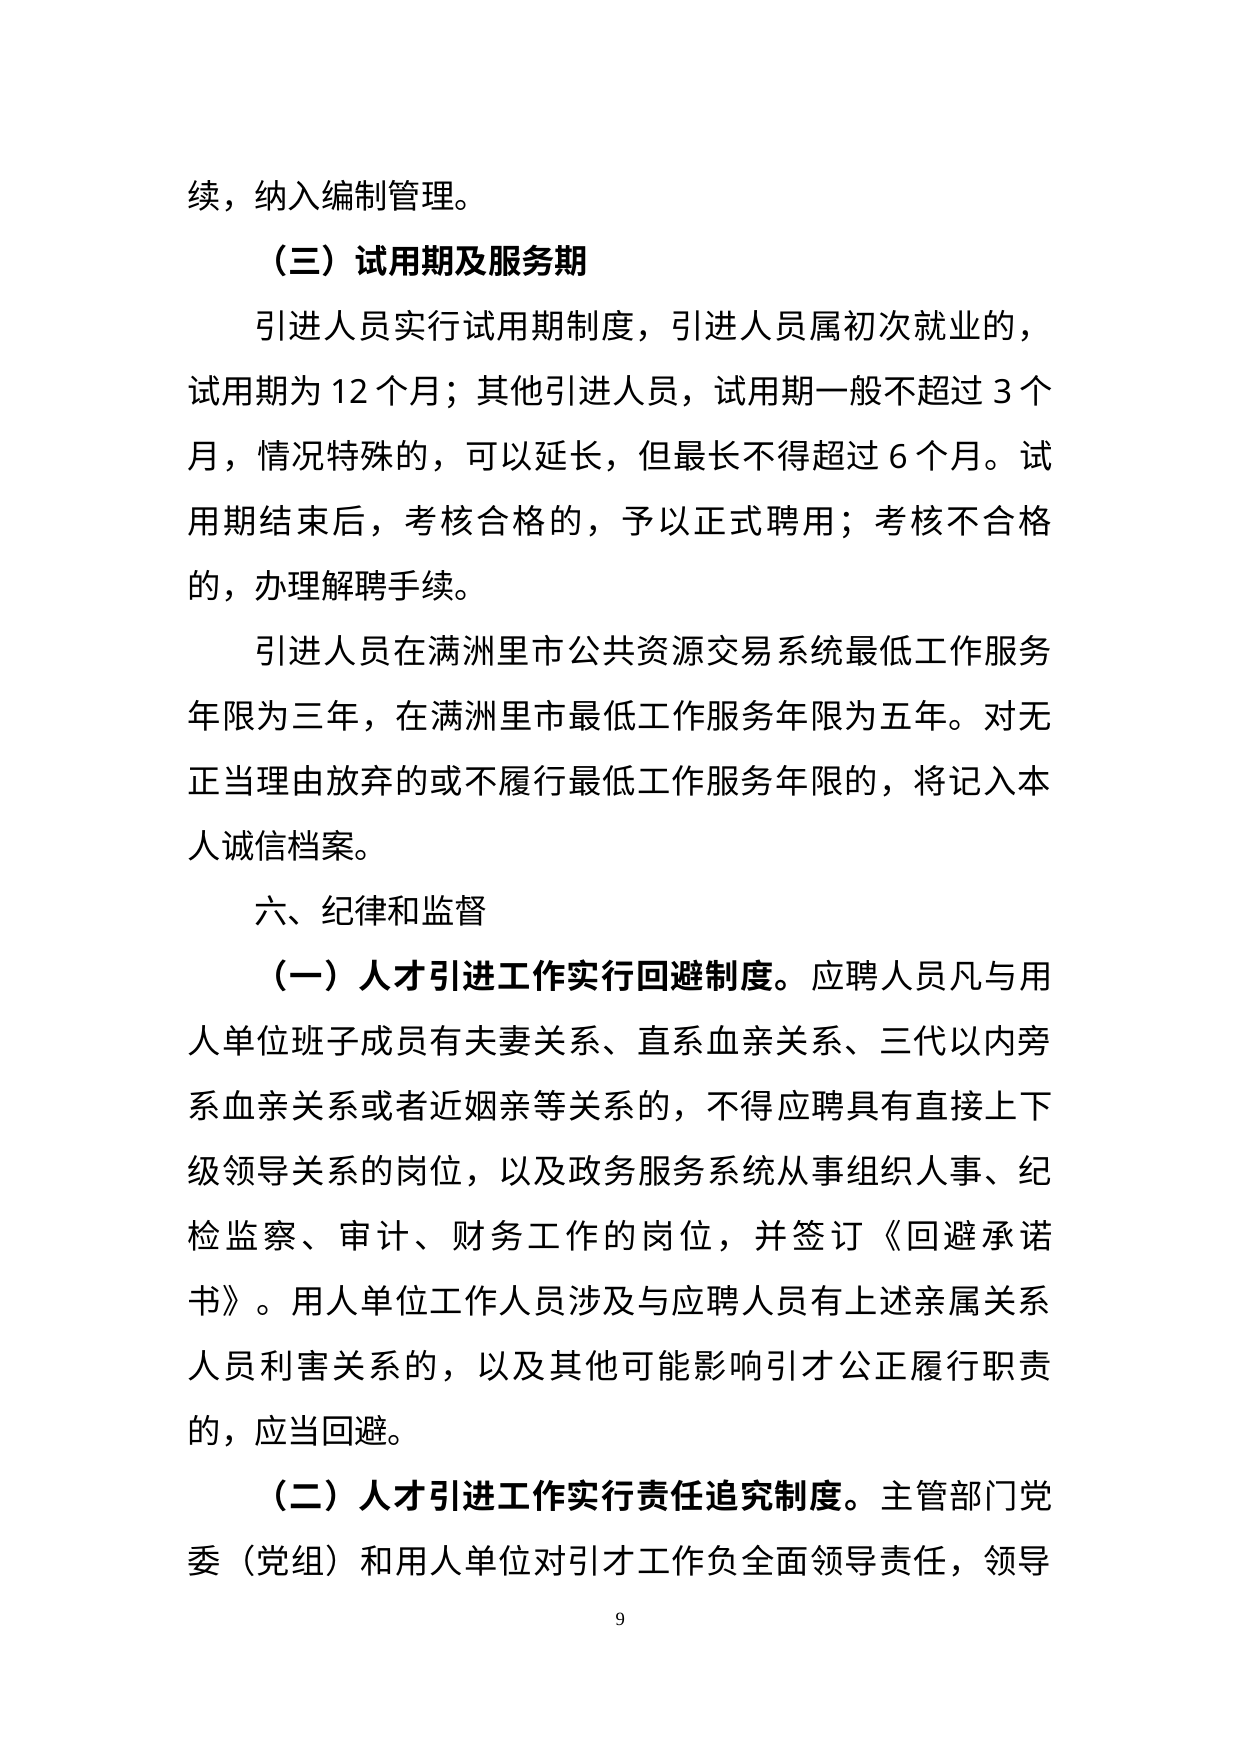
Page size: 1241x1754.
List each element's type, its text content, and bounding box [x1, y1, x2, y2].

text （三）试用期及服务期 [187, 227, 1053, 292]
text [187, 1462, 1053, 1592]
text 六、纪律和监督 [187, 877, 1053, 942]
text 引进人员实行试用期制度，引进人员属初次就业的，试用期为12个月；其他引进人员，试用期一般不超过3个月，情况特殊的，可以延长，但最长不得超过6个月。试用期结束后，考核合格的，予以正式聘用；考核不合格的，办理解聘手续。 [187, 292, 1053, 617]
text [187, 162, 1053, 227]
text （一）人才引进工作实行回避制度。应聘人员凡与用人单位班子成员有夫妻关系、直系血亲关系、三代以内旁系血亲关系或者近姻亲等关系的，不得应聘具有直接上下级领导关系的岗位，以及政务服务系统从事组织人事、纪检监察、审计、财务工作的岗位，并签订《回避承诺书》。用人单位工作人员涉及与应聘人员有上述亲属关系人员利害关系的，以及其他可能影响引才公正履行职责的，应当回避。 [187, 942, 1053, 1462]
text 引进人员在满洲里市公共资源交易系统最低工作服务年限为三年，在满洲里市最低工作服务年限为五年。对无正当理由放弃的或不履行最低工作服务年限的，将记入本人诚信档案。 [187, 617, 1053, 877]
